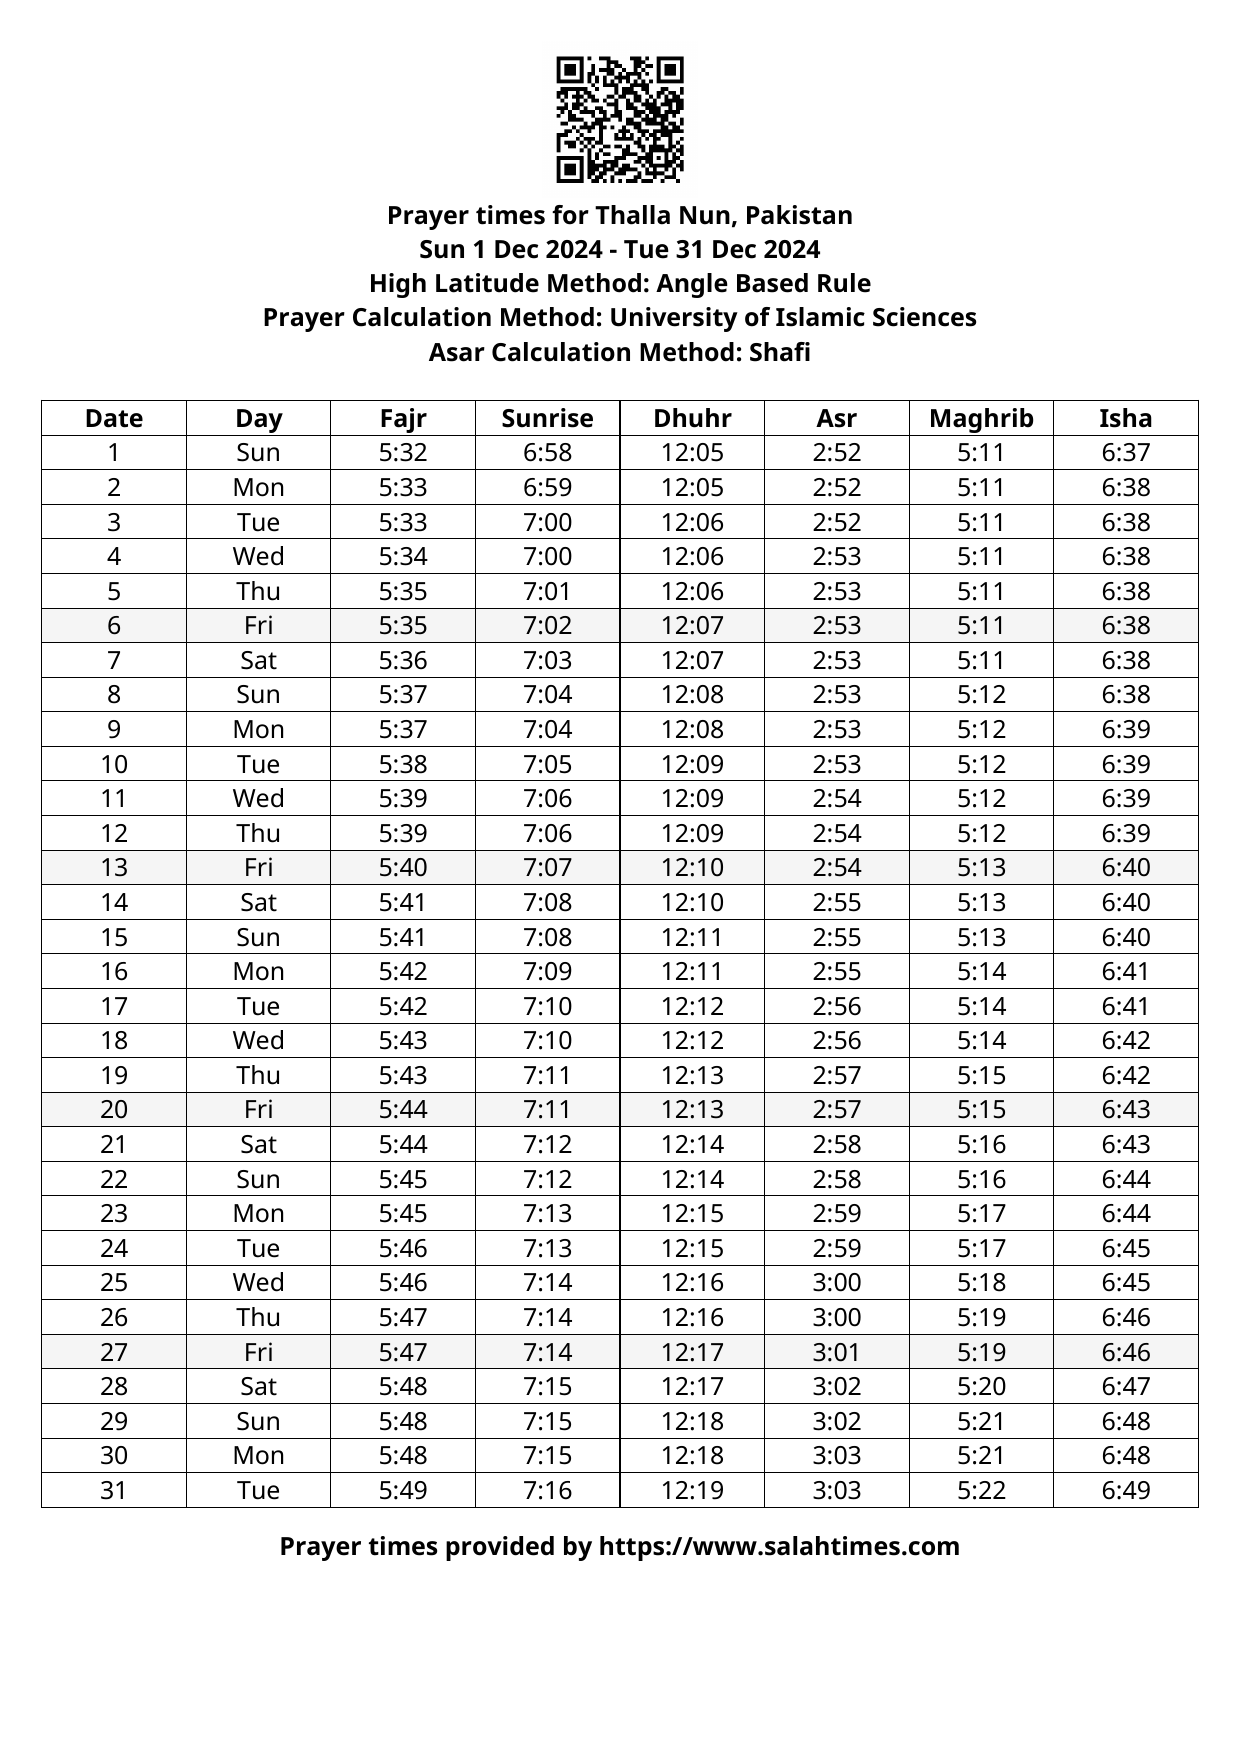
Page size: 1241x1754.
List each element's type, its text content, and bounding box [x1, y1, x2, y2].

table_cell 12:06 [621, 539, 764, 573]
table_cell 15 [42, 920, 186, 953]
table_cell Tue [187, 1231, 330, 1264]
table_cell 5:49 [331, 1473, 475, 1507]
table_cell 5:11 [910, 436, 1053, 469]
table_cell Tue [187, 747, 330, 780]
table_cell 5:20 [910, 1369, 1053, 1403]
table_cell 5:13 [910, 920, 1053, 953]
table_cell 5:11 [910, 505, 1053, 538]
table_cell 5:12 [910, 747, 1053, 780]
table_cell 5:48 [331, 1404, 475, 1437]
table_cell 12:14 [621, 1162, 764, 1195]
table_cell 5:21 [910, 1439, 1053, 1472]
table_header Sunrise [476, 401, 619, 434]
table_cell 3:01 [765, 1335, 909, 1368]
table_cell 6:38 [1054, 678, 1198, 711]
table_cell Wed [187, 539, 330, 573]
table_cell 2:53 [765, 574, 909, 607]
table_cell 7:14 [476, 1266, 619, 1299]
table_cell 12:17 [621, 1369, 764, 1403]
table_cell Mon [187, 954, 330, 988]
table_cell 7:13 [476, 1231, 619, 1264]
table_cell 7:11 [476, 1093, 619, 1126]
table_cell 2:59 [765, 1196, 909, 1230]
table_cell 12:11 [621, 954, 764, 988]
table_cell 5:33 [331, 505, 475, 538]
table_cell Sun [187, 1162, 330, 1195]
table_cell 12:08 [621, 678, 764, 711]
table_cell 7:11 [476, 1058, 619, 1092]
table_cell 2:53 [765, 678, 909, 711]
table_cell 5:42 [331, 989, 475, 1022]
table_cell 5:18 [910, 1266, 1053, 1299]
table_cell 12:15 [621, 1196, 764, 1230]
table_cell 12:18 [621, 1404, 764, 1437]
table_cell 12:06 [621, 505, 764, 538]
table_cell 6:58 [476, 436, 619, 469]
table_cell 12:07 [621, 643, 764, 677]
table_cell 30 [42, 1439, 186, 1472]
table_cell 2:55 [765, 885, 909, 919]
table_cell 5:11 [910, 539, 1053, 573]
table_cell 7:09 [476, 954, 619, 988]
table_cell 5:22 [910, 1473, 1053, 1507]
table_cell 6:44 [1054, 1196, 1198, 1230]
table_cell Fri [187, 1093, 330, 1126]
table_cell 3:03 [765, 1473, 909, 1507]
table_cell 5:48 [331, 1439, 475, 1472]
table_cell 7:15 [476, 1369, 619, 1403]
table_cell 14 [42, 885, 186, 919]
table_header Dhuhr [621, 401, 764, 434]
table_cell Fri [187, 1335, 330, 1368]
table_cell 6:38 [1054, 643, 1198, 677]
table_cell 22 [42, 1162, 186, 1195]
text High Latitude Method: Angle Based Rule [42, 266, 1198, 300]
table_cell 23 [42, 1196, 186, 1230]
table_header Day [187, 401, 330, 434]
table_cell 2:53 [765, 747, 909, 780]
table_cell 12:08 [621, 712, 764, 746]
table_cell 6:47 [1054, 1369, 1198, 1403]
table_cell Thu [187, 1300, 330, 1334]
table_cell 12:17 [621, 1335, 764, 1368]
table_cell Sun [187, 920, 330, 953]
table_cell 7:12 [476, 1162, 619, 1195]
table_cell 13 [42, 851, 186, 884]
table_cell 12:14 [621, 1127, 764, 1161]
table_cell 7:08 [476, 920, 619, 953]
table_cell 12:05 [621, 470, 764, 504]
table_cell Wed [187, 1024, 330, 1057]
table_cell 12 [42, 816, 186, 849]
table_cell Mon [187, 1439, 330, 1472]
table_cell 2:56 [765, 989, 909, 1022]
table_cell 7:08 [476, 885, 619, 919]
table_cell 12:12 [621, 989, 764, 1022]
table_cell 12:15 [621, 1231, 764, 1264]
table_cell 12:16 [621, 1300, 764, 1334]
table_cell 5:17 [910, 1196, 1053, 1230]
table_cell 5:45 [331, 1196, 475, 1230]
table_cell 12:05 [621, 436, 764, 469]
table_cell Sat [187, 885, 330, 919]
table_cell 8 [42, 678, 186, 711]
table_cell 5:13 [910, 851, 1053, 884]
text Sun 1 Dec 2024 - Tue 31 Dec 2024 [42, 232, 1198, 266]
table_cell 12:07 [621, 609, 764, 642]
table_cell 5:39 [331, 781, 475, 815]
table_cell 12:19 [621, 1473, 764, 1507]
table_cell 12:13 [621, 1058, 764, 1092]
table_cell 5:35 [331, 609, 475, 642]
table_cell 5:36 [331, 643, 475, 677]
table_cell 5:35 [331, 574, 475, 607]
table_cell 16 [42, 954, 186, 988]
table_cell 7:16 [476, 1473, 619, 1507]
table_cell 5:11 [910, 643, 1053, 677]
table_cell 12:09 [621, 781, 764, 815]
table_cell 5:21 [910, 1404, 1053, 1437]
table_header Fajr [331, 401, 475, 434]
table_cell 7:10 [476, 1024, 619, 1057]
table_cell 2:52 [765, 470, 909, 504]
table_cell 20 [42, 1093, 186, 1126]
table_cell Wed [187, 1266, 330, 1299]
table_cell Tue [187, 989, 330, 1022]
table_cell 2:55 [765, 920, 909, 953]
table_cell 7:10 [476, 989, 619, 1022]
table_cell 6:38 [1054, 505, 1198, 538]
table_cell 7:15 [476, 1439, 619, 1472]
table_cell 6:38 [1054, 609, 1198, 642]
table_cell 7:07 [476, 851, 619, 884]
table_cell 6:45 [1054, 1266, 1198, 1299]
table_cell 5:15 [910, 1093, 1053, 1126]
table_cell 2:57 [765, 1058, 909, 1092]
table_cell 2:52 [765, 436, 909, 469]
table_cell 7:04 [476, 712, 619, 746]
table_cell 7:15 [476, 1404, 619, 1437]
table_cell 5:11 [910, 470, 1053, 504]
table_cell 3:03 [765, 1439, 909, 1472]
table_cell 12:16 [621, 1266, 764, 1299]
table_cell 6:44 [1054, 1162, 1198, 1195]
table_cell 5:33 [331, 470, 475, 504]
table_cell 3:02 [765, 1369, 909, 1403]
text Prayer Calculation Method: University of Islamic Sciences [42, 300, 1198, 334]
table_cell Thu [187, 1058, 330, 1092]
table_cell 5:44 [331, 1127, 475, 1161]
table_cell 2:53 [765, 712, 909, 746]
table_cell 6:39 [1054, 781, 1198, 815]
table_cell Sat [187, 1127, 330, 1161]
table_cell 6:49 [1054, 1473, 1198, 1507]
table_cell 6:42 [1054, 1058, 1198, 1092]
table_cell Sat [187, 1369, 330, 1403]
table_cell Thu [187, 816, 330, 849]
table_cell Sun [187, 1404, 330, 1437]
table_cell 5:15 [910, 1058, 1053, 1092]
table_cell 7:13 [476, 1196, 619, 1230]
table_cell 2:53 [765, 643, 909, 677]
table_cell 5:19 [910, 1335, 1053, 1368]
table_cell 2:53 [765, 539, 909, 573]
table_cell 5:11 [910, 609, 1053, 642]
table_cell Sun [187, 436, 330, 469]
table_cell 3:02 [765, 1404, 909, 1437]
table_cell 5:11 [910, 574, 1053, 607]
table_cell 5:40 [331, 851, 475, 884]
table_cell 19 [42, 1058, 186, 1092]
table_cell 5:12 [910, 712, 1053, 746]
text Prayer times provided by https://www.salahtimes.com [42, 1528, 1198, 1563]
table_cell 6:39 [1054, 816, 1198, 849]
table_cell 7:02 [476, 609, 619, 642]
table_cell 12:09 [621, 747, 764, 780]
table_cell 6:40 [1054, 920, 1198, 953]
table_cell 17 [42, 989, 186, 1022]
table_cell 5:39 [331, 816, 475, 849]
table_cell Mon [187, 470, 330, 504]
table_cell 6:38 [1054, 470, 1198, 504]
table_cell 5:41 [331, 885, 475, 919]
table_cell 6:38 [1054, 574, 1198, 607]
table_cell 5:43 [331, 1058, 475, 1092]
table_cell 7:00 [476, 539, 619, 573]
table_cell 7:03 [476, 643, 619, 677]
table_cell 6 [42, 609, 186, 642]
table_cell 7:00 [476, 505, 619, 538]
table_cell 7:06 [476, 781, 619, 815]
table_cell 18 [42, 1024, 186, 1057]
table_cell 3:00 [765, 1300, 909, 1334]
table_cell Sat [187, 643, 330, 677]
table_cell 12:11 [621, 920, 764, 953]
picture [542, 41, 699, 198]
table_cell 6:48 [1054, 1404, 1198, 1437]
table_cell Tue [187, 1473, 330, 1507]
table_cell 25 [42, 1266, 186, 1299]
table_cell Sun [187, 678, 330, 711]
table_cell 3 [42, 505, 186, 538]
table_cell 6:48 [1054, 1439, 1198, 1472]
table_cell 5:13 [910, 885, 1053, 919]
table_cell 6:39 [1054, 712, 1198, 746]
table_cell 29 [42, 1404, 186, 1437]
table_cell Mon [187, 1196, 330, 1230]
table_cell 6:37 [1054, 436, 1198, 469]
table_cell 2 [42, 470, 186, 504]
table_cell 6:41 [1054, 954, 1198, 988]
table_cell 5:41 [331, 920, 475, 953]
table_cell 5:32 [331, 436, 475, 469]
table_cell 5:14 [910, 1024, 1053, 1057]
table_cell 6:40 [1054, 885, 1198, 919]
table_cell Fri [187, 851, 330, 884]
table_cell Thu [187, 574, 330, 607]
table_cell 5:47 [331, 1335, 475, 1368]
table_cell 12:10 [621, 851, 764, 884]
table_header Date [42, 401, 186, 434]
table_cell 2:57 [765, 1093, 909, 1126]
table_cell 7:05 [476, 747, 619, 780]
table_cell 12:12 [621, 1024, 764, 1057]
table_cell 28 [42, 1369, 186, 1403]
table_cell Fri [187, 609, 330, 642]
table_cell 5 [42, 574, 186, 607]
table_cell 2:58 [765, 1162, 909, 1195]
table_cell 3:00 [765, 1266, 909, 1299]
table_header Maghrib [910, 401, 1053, 434]
table_cell 5:46 [331, 1266, 475, 1299]
table_cell 6:39 [1054, 747, 1198, 780]
table_cell 4 [42, 539, 186, 573]
table_cell 7:04 [476, 678, 619, 711]
table_cell 2:55 [765, 954, 909, 988]
table_cell 12:09 [621, 816, 764, 849]
table_cell 11 [42, 781, 186, 815]
table_cell 6:59 [476, 470, 619, 504]
table_cell 6:42 [1054, 1024, 1198, 1057]
table_cell 7:14 [476, 1335, 619, 1368]
table_cell 2:54 [765, 781, 909, 815]
table_cell 24 [42, 1231, 186, 1264]
table_cell 5:12 [910, 678, 1053, 711]
table_cell 6:45 [1054, 1231, 1198, 1264]
table_cell 5:44 [331, 1093, 475, 1126]
table_cell 7:06 [476, 816, 619, 849]
table_cell 5:12 [910, 816, 1053, 849]
table_cell 5:14 [910, 954, 1053, 988]
table_cell 5:19 [910, 1300, 1053, 1334]
table_cell 12:13 [621, 1093, 764, 1126]
table_cell 21 [42, 1127, 186, 1161]
table_cell 5:48 [331, 1369, 475, 1403]
table_cell 5:42 [331, 954, 475, 988]
table_cell Tue [187, 505, 330, 538]
table_cell 7:12 [476, 1127, 619, 1161]
table_cell 9 [42, 712, 186, 746]
table_header Isha [1054, 401, 1198, 434]
table_header Asr [765, 401, 909, 434]
table_cell 5:16 [910, 1127, 1053, 1161]
table_cell 26 [42, 1300, 186, 1334]
table_cell 12:10 [621, 885, 764, 919]
table_cell 5:16 [910, 1162, 1053, 1195]
table_cell 6:38 [1054, 539, 1198, 573]
table_cell 5:46 [331, 1231, 475, 1264]
table_cell 2:59 [765, 1231, 909, 1264]
table_cell 27 [42, 1335, 186, 1368]
table_cell 5:38 [331, 747, 475, 780]
table_cell 7:01 [476, 574, 619, 607]
table_cell 2:58 [765, 1127, 909, 1161]
table_cell 12:06 [621, 574, 764, 607]
table_cell 2:54 [765, 851, 909, 884]
table_cell Wed [187, 781, 330, 815]
text Prayer times for Thalla Nun, Pakistan [42, 198, 1198, 232]
table_cell 5:14 [910, 989, 1053, 1022]
table_cell 5:34 [331, 539, 475, 573]
table_cell 6:41 [1054, 989, 1198, 1022]
text Asar Calculation Method: Shafi [42, 334, 1198, 368]
table_cell 5:37 [331, 712, 475, 746]
table_cell 31 [42, 1473, 186, 1507]
table_cell 5:12 [910, 781, 1053, 815]
table_cell 2:53 [765, 609, 909, 642]
table_cell 5:37 [331, 678, 475, 711]
table_cell 2:56 [765, 1024, 909, 1057]
table_cell 10 [42, 747, 186, 780]
table_cell 5:47 [331, 1300, 475, 1334]
table_cell 7 [42, 643, 186, 677]
table_cell 5:43 [331, 1024, 475, 1057]
table_cell 5:17 [910, 1231, 1053, 1264]
table_cell 6:46 [1054, 1335, 1198, 1368]
table_cell Mon [187, 712, 330, 746]
table_cell 6:46 [1054, 1300, 1198, 1334]
table_cell 2:52 [765, 505, 909, 538]
table_cell 6:43 [1054, 1127, 1198, 1161]
table_cell 5:45 [331, 1162, 475, 1195]
table_cell 6:40 [1054, 851, 1198, 884]
table_cell 12:18 [621, 1439, 764, 1472]
table_cell 2:54 [765, 816, 909, 849]
table_cell 7:14 [476, 1300, 619, 1334]
table_cell 1 [42, 436, 186, 469]
table_cell 6:43 [1054, 1093, 1198, 1126]
